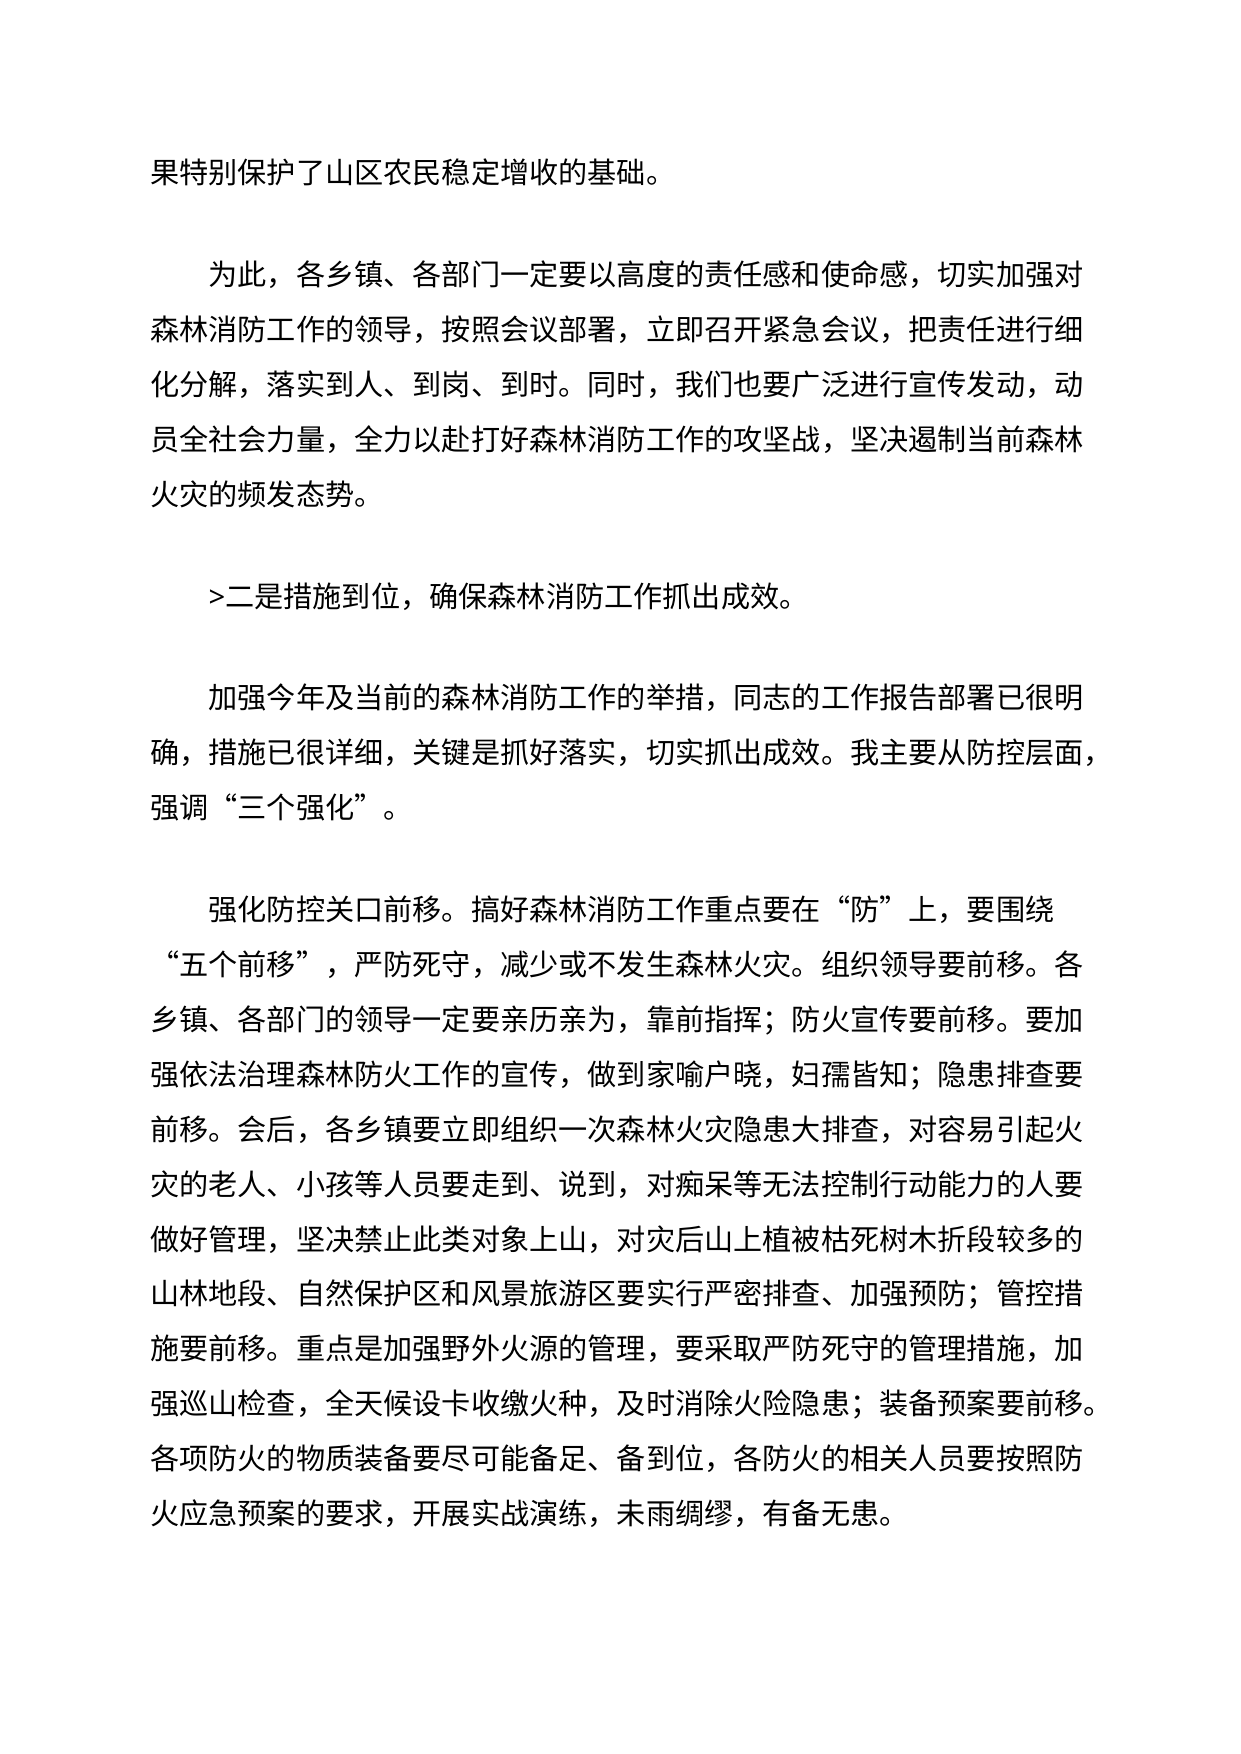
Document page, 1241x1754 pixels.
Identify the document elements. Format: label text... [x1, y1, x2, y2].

text 为此，各乡镇、各部门一定要以高度的责任感和使命感，切实加强对森林消防工作的领导，按照会议部署，立即召开紧急会议，把责任进行细化分解，落实到人、到岗、到时。同时，我们也要广泛进行宣传发动，动员全社会力量，全力以赴打好森林消防工作的攻坚战，坚决遏制当前森林火灾的频发态势。 [150, 252, 1090, 514]
text 强化防控关口前移。搞好森林消防工作重点要在“防”上，要围绕“五个前移”，严防死守，减少或不发生森林火灾。组织领导要前移。各乡镇、各部门的领导一定要亲历亲为，靠前指挥；防火宣传要前移。要加强依法治理森林防火工作的宣传，做到家喻户晓，妇孺皆知；隐患排查要前移。会后，各乡镇要立即组织一次森林火灾隐患大排查，对容易引起火灾的老人、小孩等人员要走到、说到，对痴呆等无法控制行动能力的人要做好管理，坚决禁止此类对象上山，对灾后山上植被枯死树木折段较多的山林地段、自然保护区和风景旅游区要实行严密排查、加强预防；管控措施要前移。重点是加强野外火源的管理，要采取严防死守的管理措施，加强巡山检查，全天候设卡收缴火种，及时消除火险隐患；装备预案要前移。各项防火的物质装备要尽可能备足、备到位，各防火的相关人员要按照防火应急预案的要求，开展实战演练，未雨绸缪，有备无患。 [150, 887, 1090, 1533]
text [150, 150, 1090, 192]
text 加强今年及当前的森林消防工作的举措，同志的工作报告部署已很明确，措施已很详细，关键是抓好落实，切实抓出成效。我主要从防控层面，强调“三个强化”。 [150, 675, 1090, 827]
text >二是措施到位，确保森林消防工作抓出成效。 [150, 573, 1090, 616]
